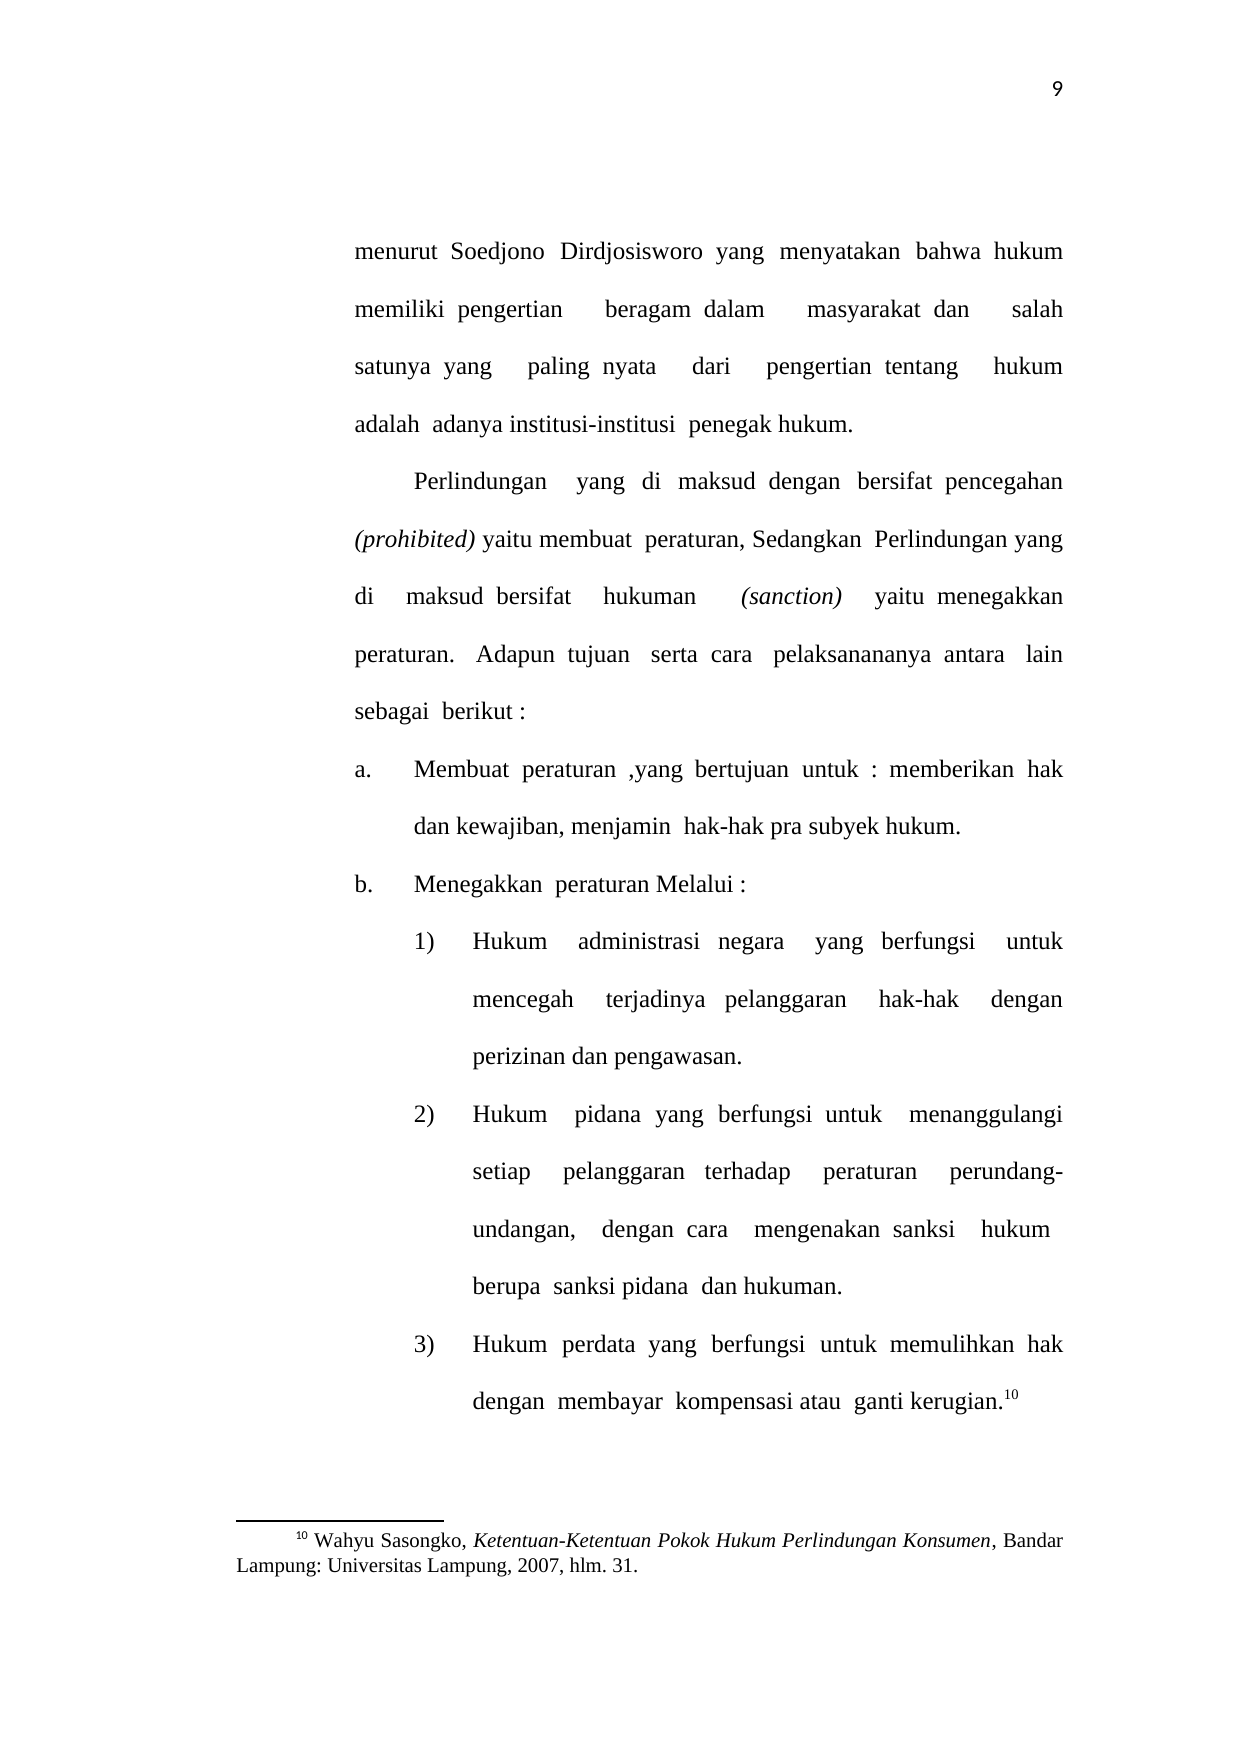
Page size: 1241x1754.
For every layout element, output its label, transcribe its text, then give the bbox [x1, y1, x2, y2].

list Hukum perdataoyang berfungsi untukomemulihkanohak denganomembayarokompensasi atauoganti kerugian. [413, 1329, 1063, 1415]
list Hukumo pidana yang berfungsiountuko menanggulangi setiapo pelanggaran terhadapo peraturano perundang-undangan, denganocara mengenakanosanksi hukumo berupaosanksi pidanaodan hukuman. [413, 1099, 1063, 1300]
list Perlindungano yang di maksudodengan bersifatopencegahan (prohibited) yaitu membuatoperaturan, SedangkanoPerlindungan yang di maksudobersifat hukumano (sanction) yaituomenegakkan peraturan. Adapunotujuan sertaocara pelaksanananyaoantara lain sebagaioberikut : [354, 466, 1063, 725]
list Membuatoperaturan ,yang bertujuanountuk : memberikanohak dan kewajiban, menjaminohak-hak pra subyek hukum. [354, 754, 1063, 840]
list Menegakkanoperaturan Melalui : [354, 869, 1063, 897]
list Hukumo administrasi negarao yang berfungsio untuk mencegaho terjadinya pelanggarano hak-hako dengan perizinan dan pengawasan. [413, 926, 1063, 1070]
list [354, 236, 1063, 437]
